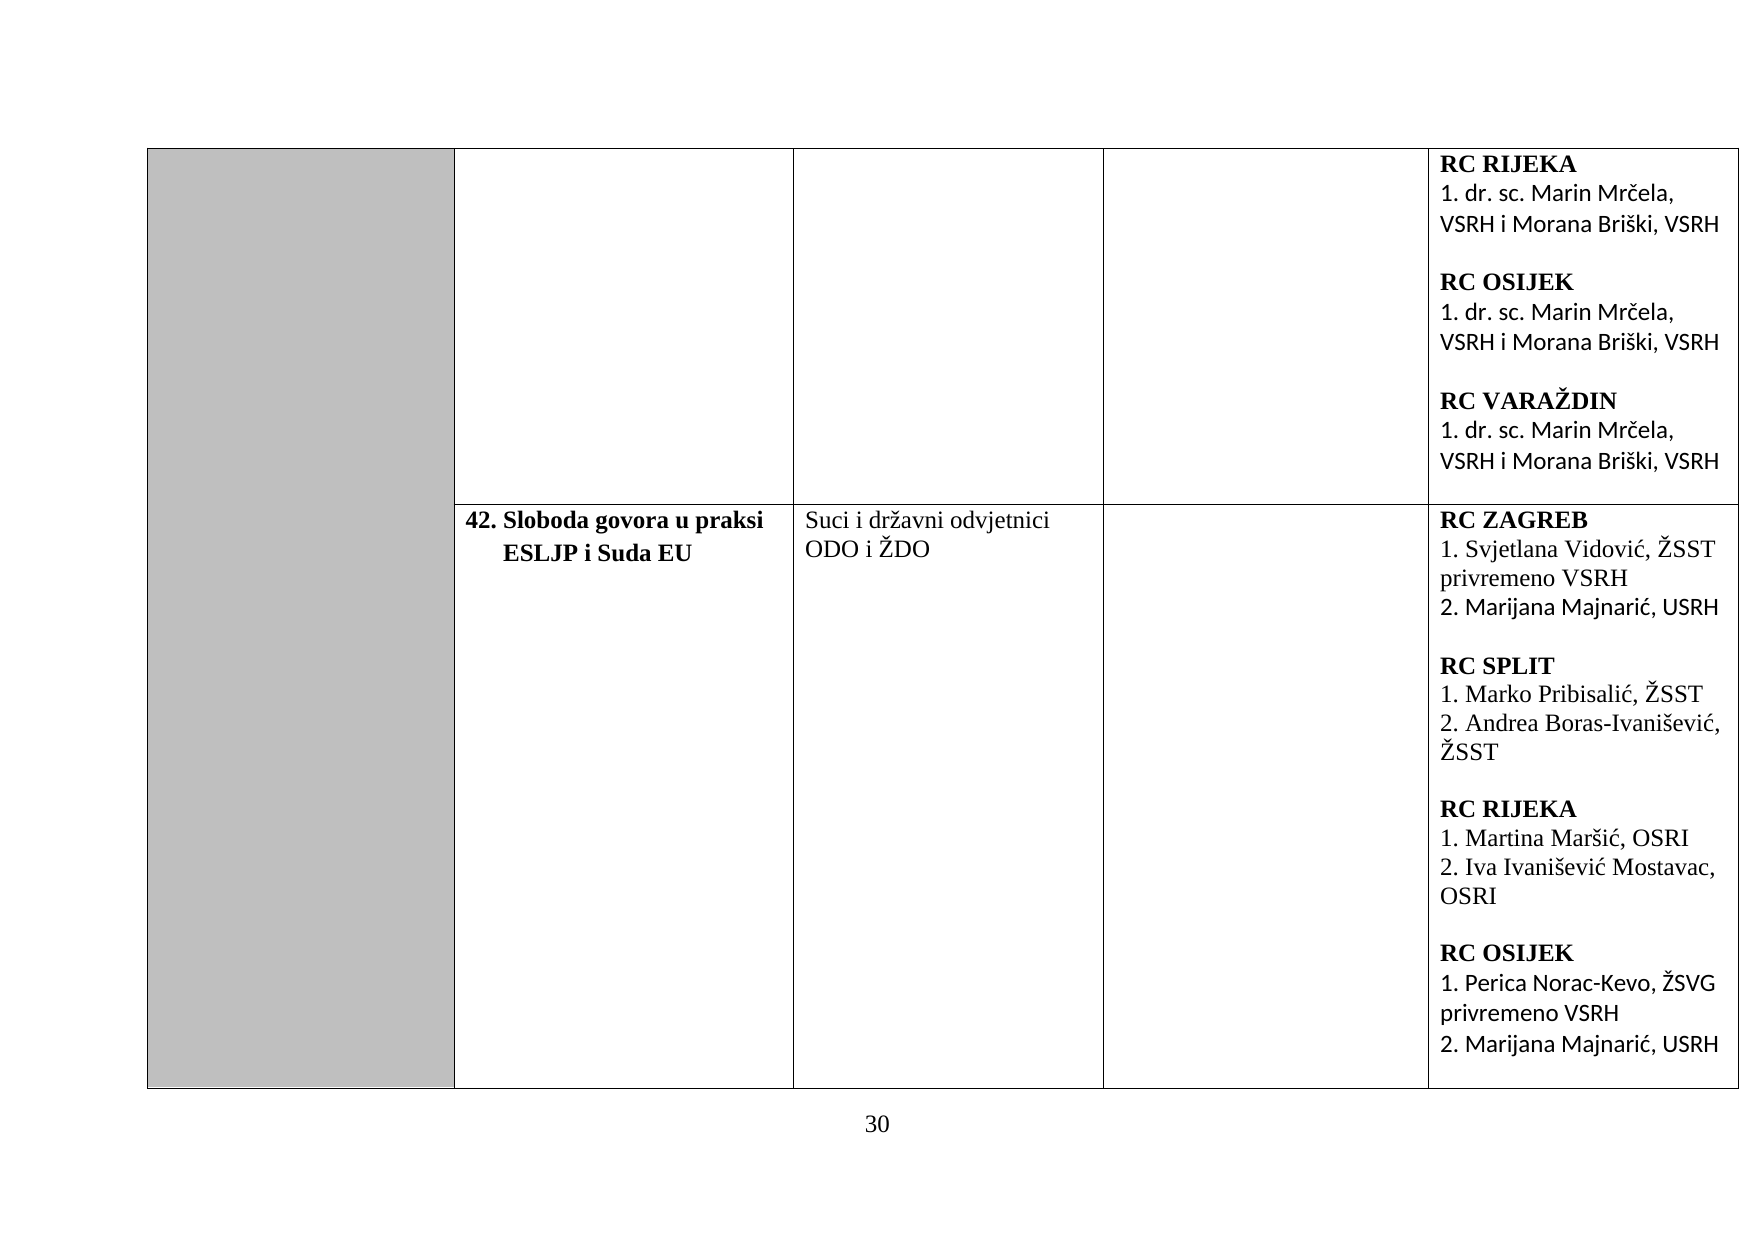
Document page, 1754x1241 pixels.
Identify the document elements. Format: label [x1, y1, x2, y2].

table_cell [1104, 149, 1428, 504]
table_cell [1104, 505, 1428, 1087]
table_cell [794, 505, 1103, 1087]
table_cell [794, 149, 1103, 504]
table_cell [455, 505, 793, 1087]
table_cell [455, 149, 793, 504]
table_cell [1429, 505, 1738, 1087]
table_cell [1429, 149, 1738, 504]
